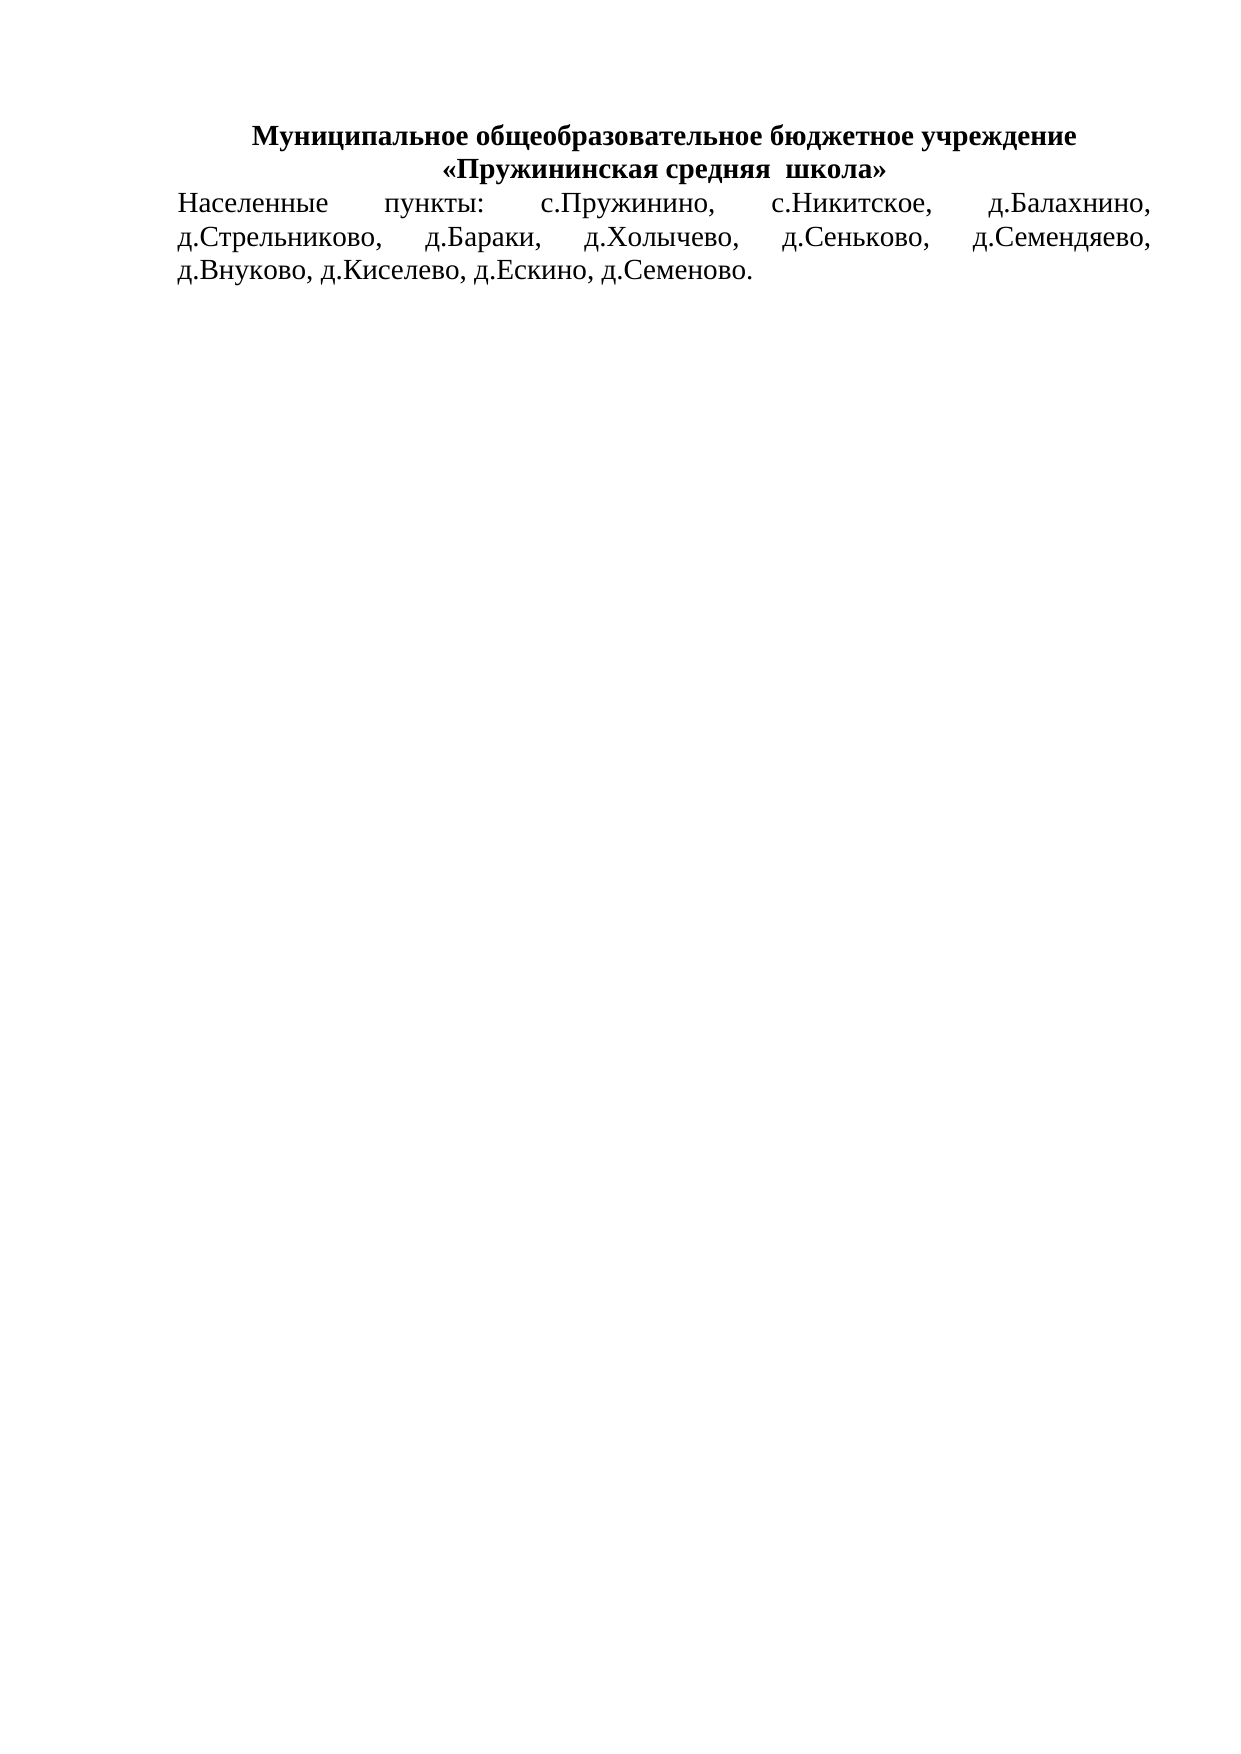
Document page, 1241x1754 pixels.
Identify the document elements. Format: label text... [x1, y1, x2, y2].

text Муниципальное общеобразовательное бюджетное учреждение «Пружининская средняя школа» [177, 118, 1152, 185]
text Населенные пункты: с.Пружинино, с.Никитское, д.Балахнино, д.Стрельниково, д.Бараки, д.Холычево, д.Сеньково, д.Семендяево, д.Внуково, д.Киселево, д.Ескино, д.Семеново. [177, 185, 1152, 286]
